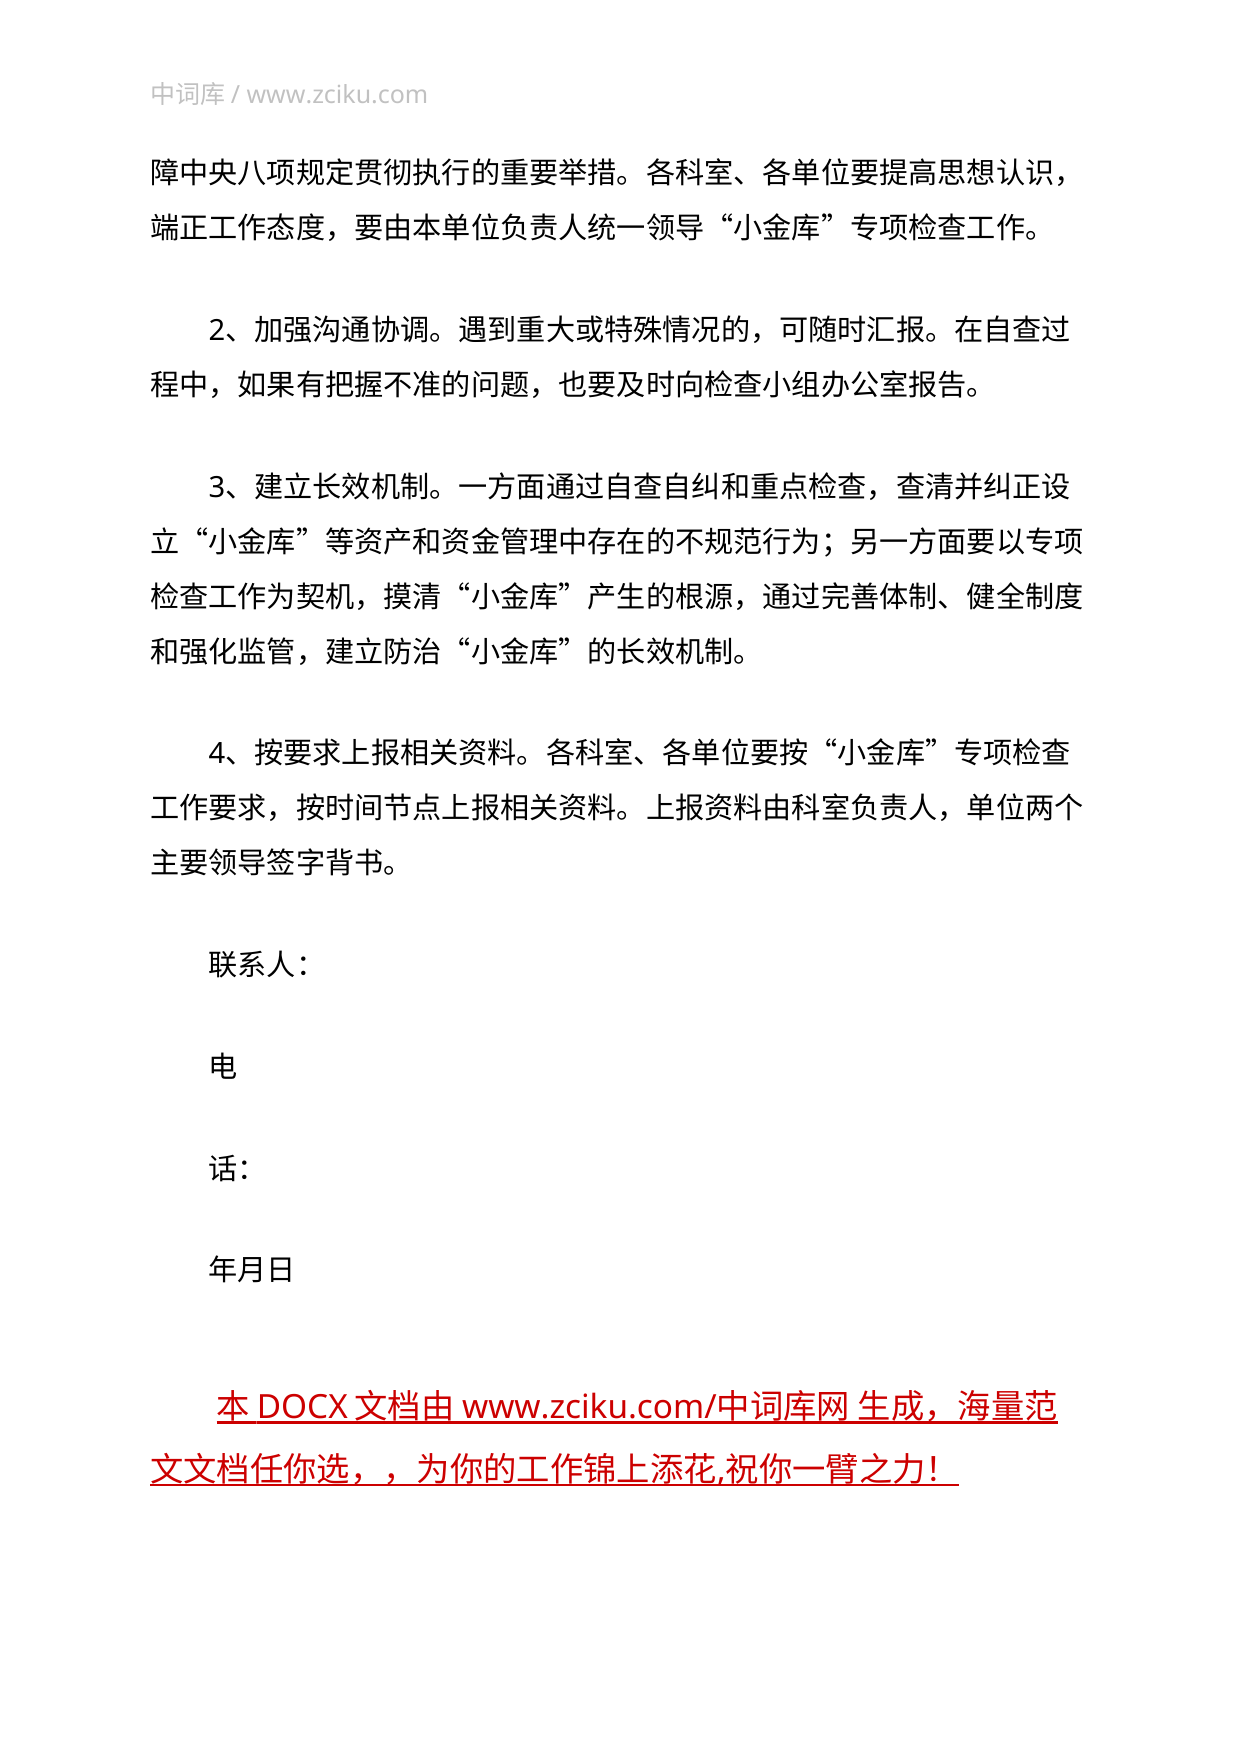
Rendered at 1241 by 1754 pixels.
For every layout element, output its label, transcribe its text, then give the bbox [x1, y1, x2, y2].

text 本DOCX文档由 www.zciku.com/中词库网 生成，海量范文文档任你选，，为你的工作锦上添花,祝你一臂之力！ [150, 1380, 1090, 1491]
text 2、加强沟通协调。遇到重大或特殊情况的，可随时汇报。在自查过程中，如果有把握不准的问题，也要及时向检查小组办公室报告。 [150, 307, 1090, 404]
text 联系人： [150, 942, 1090, 984]
text 话： [150, 1145, 1090, 1187]
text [150, 150, 1090, 247]
text 4、按要求上报相关资料。各科室、各单位要按“小金库”专项检查工作要求，按时间节点上报相关资料。上报资料由科室负责人，单位两个主要领导签字背书。 [150, 730, 1090, 882]
text 年月日 [150, 1247, 1090, 1289]
text 3、建立长效机制。一方面通过自查自纠和重点检查，查清并纠正设立“小金库”等资产和资金管理中存在的不规范行为；另一方面要以专项检查工作为契机，摸清“小金库”产生的根源，通过完善体制、健全制度和强化监管，建立防治“小金库”的长效机制。 [150, 463, 1090, 671]
text 电 [150, 1043, 1090, 1086]
